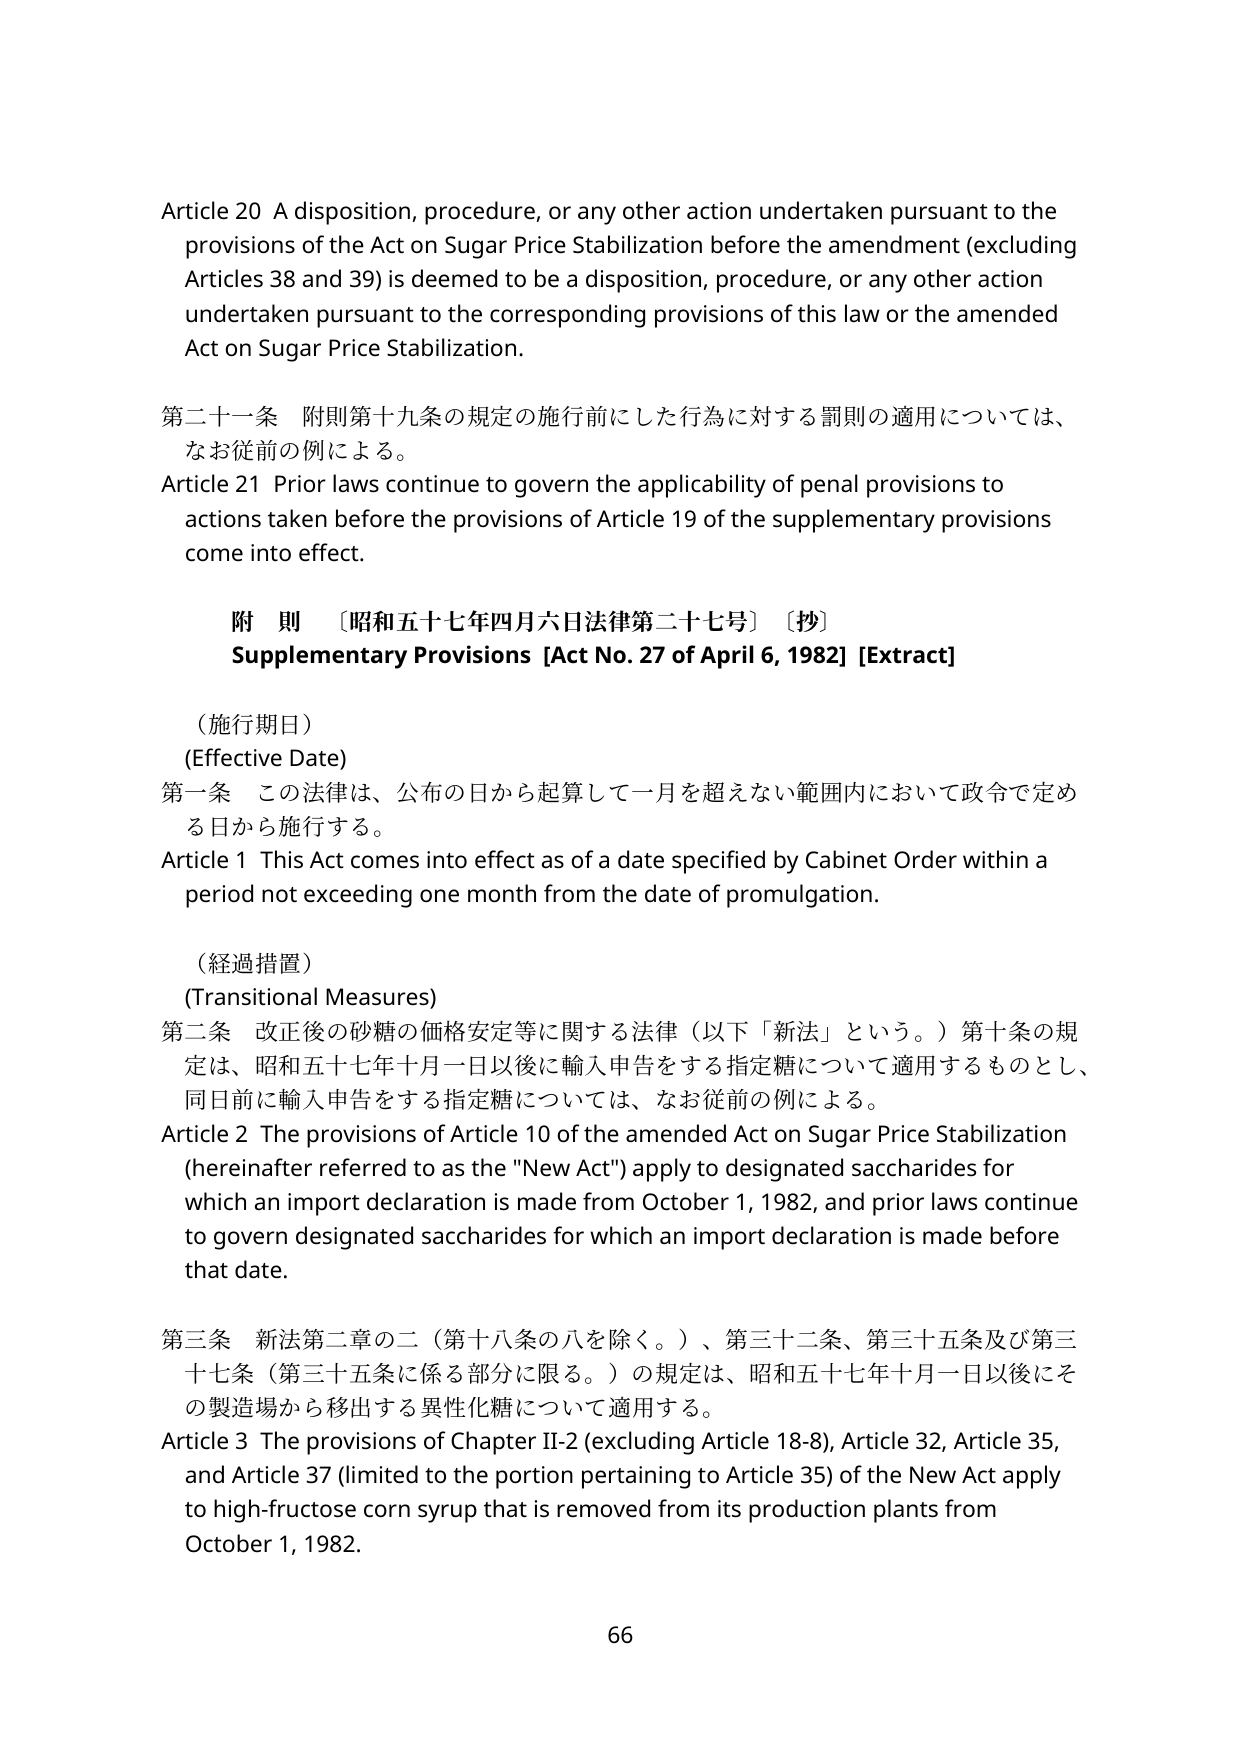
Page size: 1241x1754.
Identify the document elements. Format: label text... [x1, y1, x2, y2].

text （経過措置） [184, 945, 1079, 979]
text Article 2 The provisions of Article 10 of the amended Act on Sugar Price Stabilization (hereinafter referred to as the "New Act") apply to designated saccharides for which an import declaration is made from October 1, 1982, and prior laws continue to govern designated saccharides for which an import declaration is made before that date. [161, 1116, 1079, 1287]
text Article 21 Prior laws continue to govern the applicability of penal provisions to actions taken before the provisions of Article 19 of the supplementary provisions come into effect. [161, 467, 1079, 569]
text 第一条 この法律は、公布の日から起算して一月を超えない範囲内において政令で定める日から施行する。 [161, 774, 1079, 843]
text Article 1 This Act comes into effect as of a date specified by Cabinet Order within a period not exceeding one month from the date of promulgation. [161, 843, 1079, 911]
text Article 20 A disposition, procedure, or any other action undertaken pursuant to the provisions of the Act on Sugar Price Stabilization before the amendment (excluding Articles 38 and 39) is deemed to be a disposition, procedure, or any other action undertaken pursuant to the corresponding provisions of this law or the amended Act on Sugar Price Stabilization. [161, 194, 1079, 364]
text (Transitional Measures) [184, 979, 1079, 1014]
text Article 3 The provisions of Chapter II-2 (excluding Article 18-8), Article 32, Article 35, and Article 37 (limited to the portion pertaining to Article 35) of the New Act apply to high-fructose corn syrup that is removed from its production plants from October 1, 1982. [161, 1424, 1079, 1560]
text 第二条 改正後の砂糖の価格安定等に関する法律（以下「新法」という。）第十条の規定は、昭和五十七年十月一日以後に輸入申告をする指定糖について適用するものとし、同日前に輸入申告をする指定糖については、なお従前の例による。 [161, 1014, 1079, 1116]
text 第三条 新法第二章の二（第十八条の八を除く。）、第三十二条、第三十五条及び第三十七条（第三十五条に係る部分に限る。）の規定は、昭和五十七年十月一日以後にその製造場から移出する異性化糖について適用する。 [161, 1321, 1079, 1424]
text (Effective Date) [184, 740, 1079, 774]
text 附 則 〔昭和五十七年四月六日法律第二十七号〕〔抄〕 [230, 604, 1079, 638]
text （施行期日） [184, 706, 1079, 740]
text 第二十一条 附則第十九条の規定の施行前にした行為に対する罰則の適用については、なお従前の例による。 [161, 399, 1079, 467]
text Supplementary Provisions [Act No. 27 of April 6, 1982] [Extract] [230, 638, 1079, 672]
